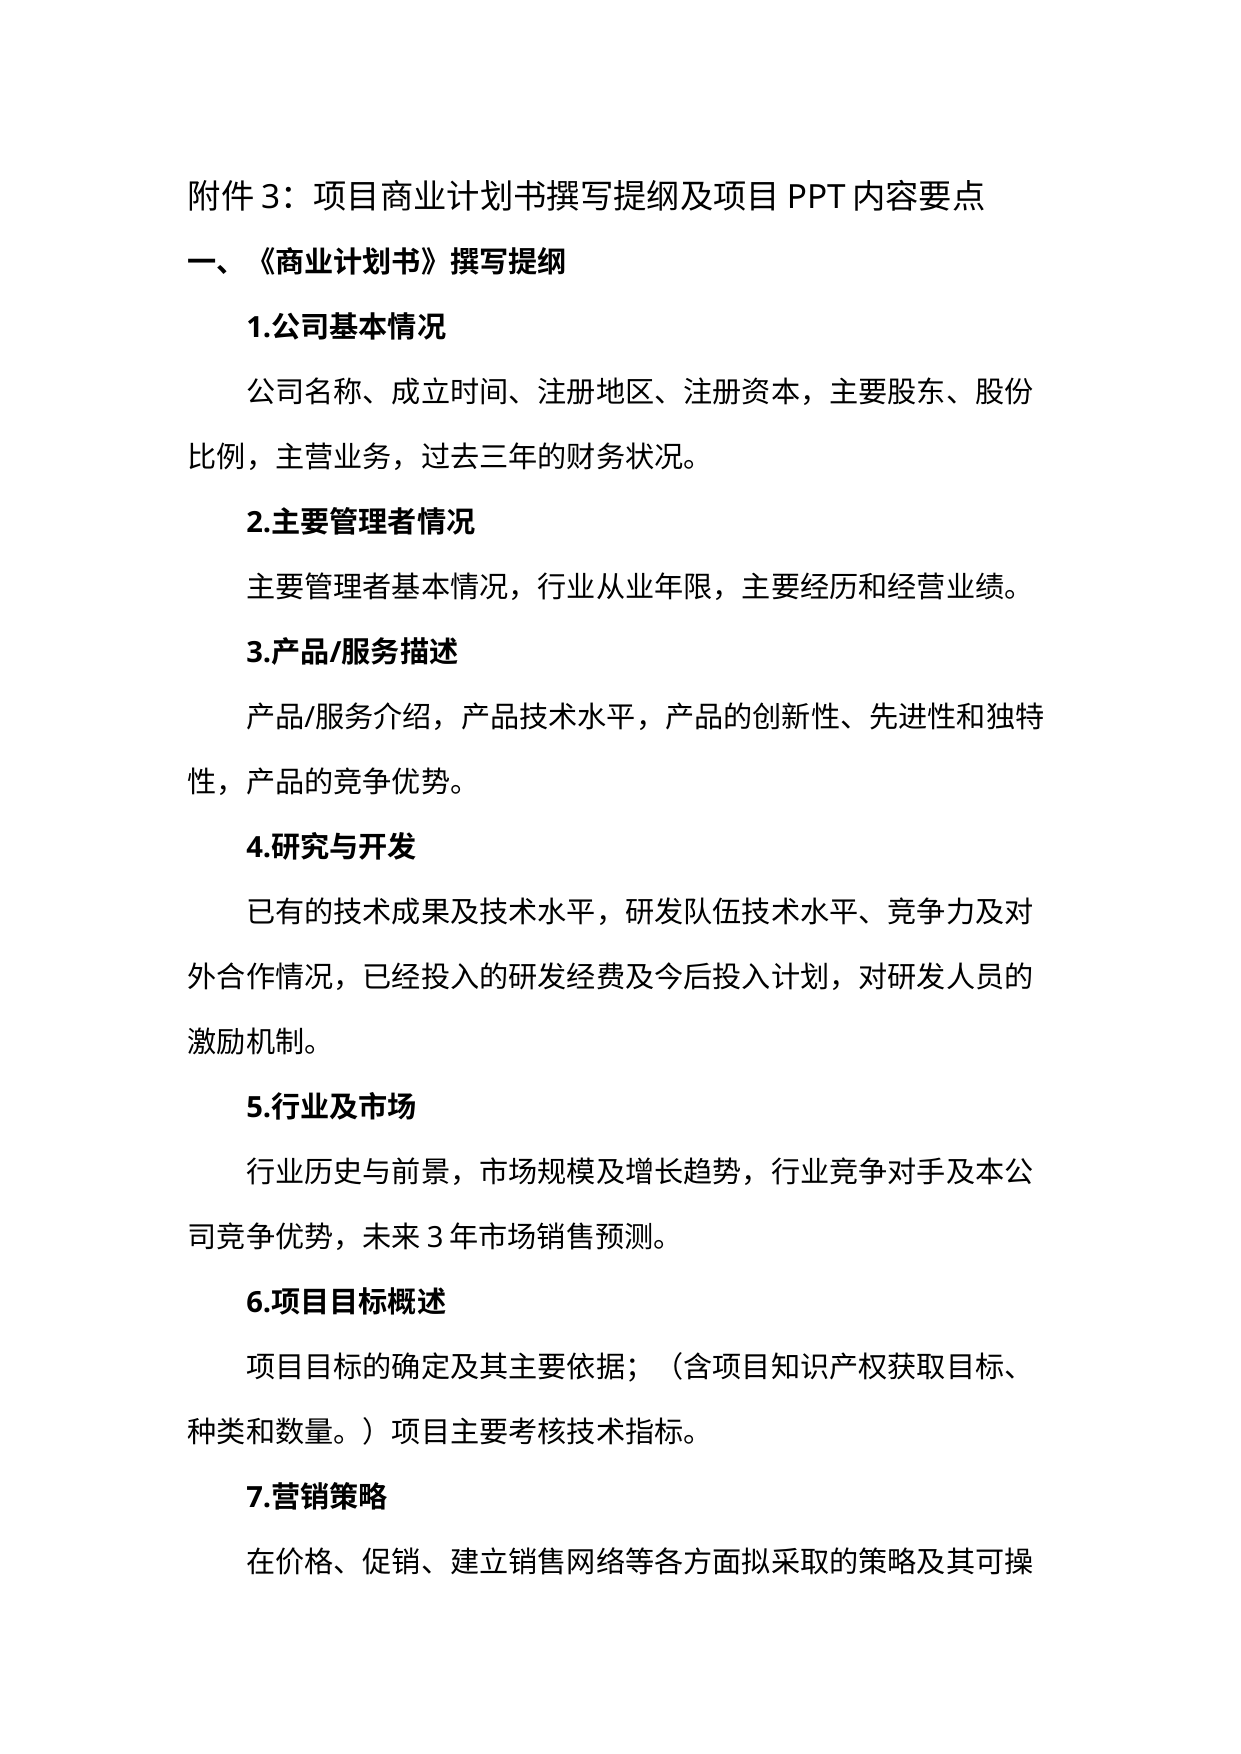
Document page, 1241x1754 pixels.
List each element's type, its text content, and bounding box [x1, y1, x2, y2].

text 3.产品/服务描述 [187, 617, 1053, 682]
text 4.研究与开发 [187, 812, 1053, 877]
text 主要管理者基本情况，行业从业年限，主要经历和经营业绩。 [187, 552, 1053, 617]
text 附件3：项目商业计划书撰写提纲及项目PPT内容要点 [187, 162, 1053, 227]
text 2.主要管理者情况 [187, 487, 1053, 552]
text 公司名称、成立时间、注册地区、注册资本，主要股东、股份比例，主营业务，过去三年的财务状况。 [187, 357, 1053, 487]
text 行业历史与前景，市场规模及增长趋势，行业竞争对手及本公司竞争优势，未来3年市场销售预测。 [187, 1137, 1053, 1267]
text 产品/服务介绍，产品技术水平，产品的创新性、先进性和独特性，产品的竞争优势。 [187, 682, 1053, 812]
text 一、《商业计划书》撰写提纲 [187, 227, 1053, 292]
text 7.营销策略 [187, 1462, 1053, 1527]
text 已有的技术成果及技术水平，研发队伍技术水平、竞争力及对外合作情况，已经投入的研发经费及今后投入计划，对研发人员的激励机制。 [187, 877, 1053, 1072]
text 5.行业及市场 [187, 1072, 1053, 1137]
text 项目目标的确定及其主要依据；（含项目知识产权获取目标、种类和数量。）项目主要考核技术指标。 [187, 1332, 1053, 1462]
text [187, 1527, 1053, 1592]
text 1.公司基本情况 [187, 292, 1053, 357]
text 6.项目目标概述 [187, 1267, 1053, 1332]
